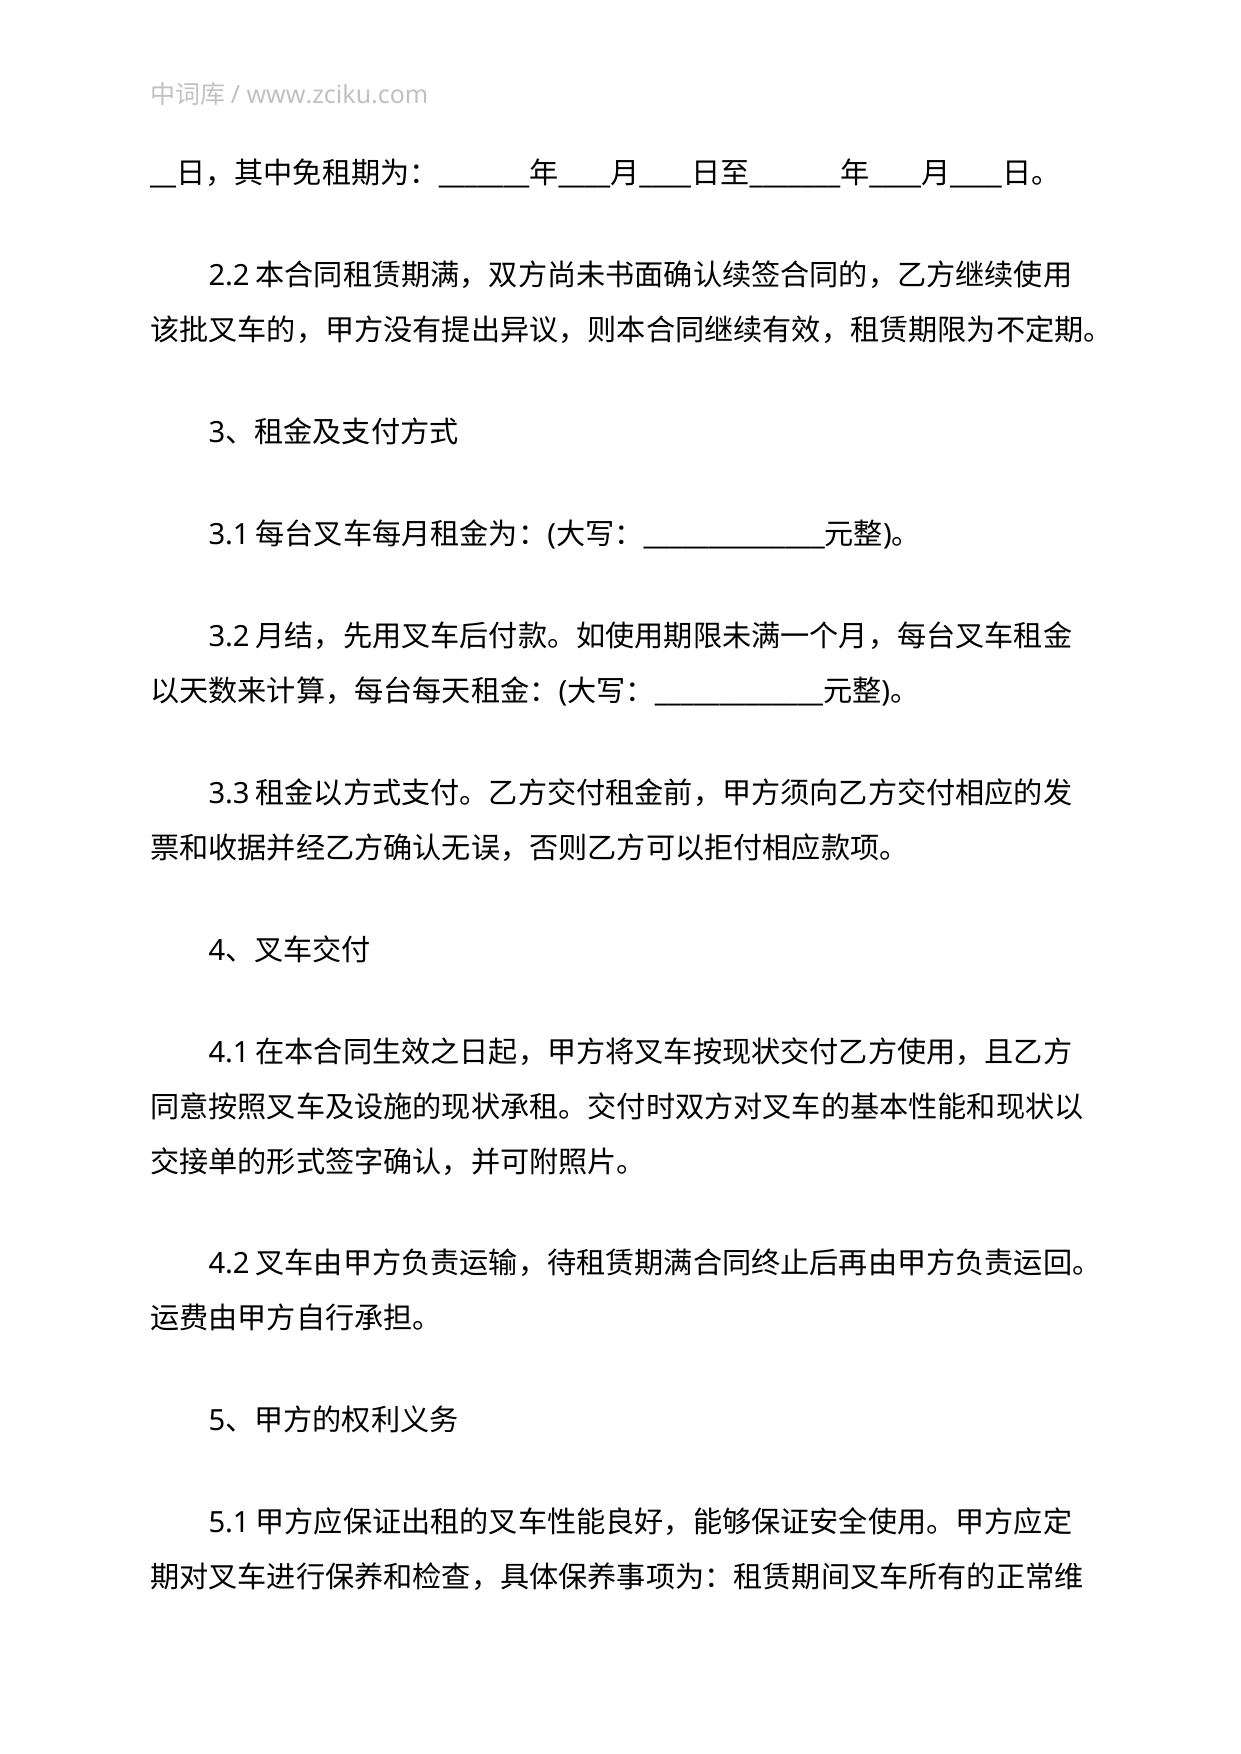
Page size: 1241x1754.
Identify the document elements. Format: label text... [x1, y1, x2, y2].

text 4.2叉车由甲方负责运输，待租赁期满合同终止后再由甲方负责运回。运费由甲方自行承担。 [150, 1240, 1090, 1337]
text 3.1每台叉车每月租金为：(大写：______________元整)。 [150, 511, 1090, 553]
text 3、租金及支付方式 [150, 409, 1090, 451]
text 3.2月结，先用叉车后付款。如使用期限未满一个月，每台叉车租金以天数来计算，每台每天租金：(大写：_____________元整)。 [150, 613, 1090, 710]
text 4.1在本合同生效之日起，甲方将叉车按现状交付乙方使用，且乙方同意按照叉车及设施的现状承租。交付时双方对叉车的基本性能和现状以交接单的形式签字确认，并可附照片。 [150, 1028, 1090, 1181]
text 3.3租金以方式支付。乙方交付租金前，甲方须向乙方交付相应的发票和收据并经乙方确认无误，否则乙方可以拒付相应款项。 [150, 770, 1090, 867]
text 4、叉车交付 [150, 926, 1090, 969]
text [150, 150, 1090, 192]
text 5、甲方的权利义务 [150, 1397, 1090, 1439]
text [150, 1499, 1090, 1596]
text 2.2本合同租赁期满，双方尚未书面确认续签合同的，乙方继续使用该批叉车的，甲方没有提出异议，则本合同继续有效，租赁期限为不定期。 [150, 252, 1090, 349]
